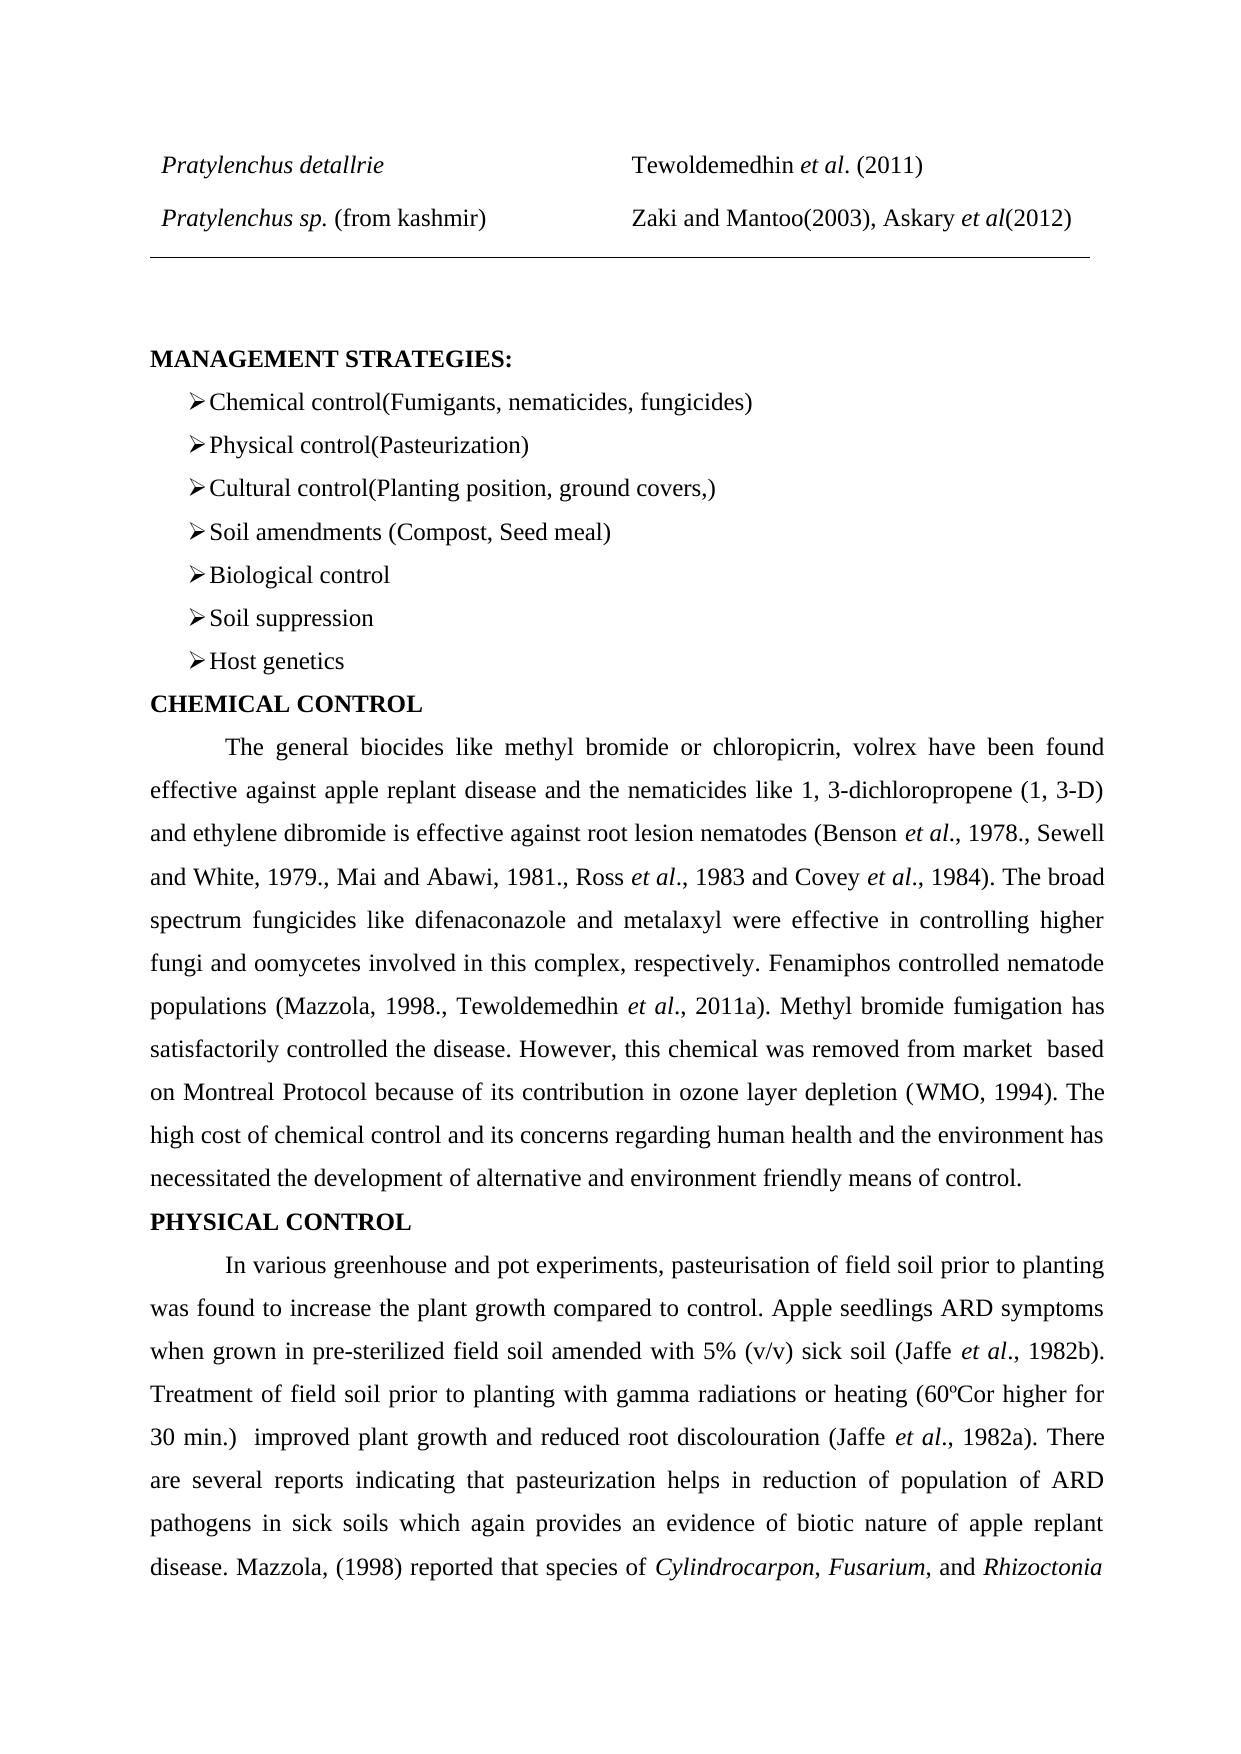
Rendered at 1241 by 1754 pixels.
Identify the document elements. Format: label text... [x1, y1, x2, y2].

list Physical control(Pasteurization) [187, 430, 1105, 459]
text The general biocides like methyl bromide or chloropicrin, volrex have been found effective against apple replant disease and the nematicides like 1, 3-dichloropropene (1, 3-D) and ethylene dibromide is effective against root lesion nematodes (Benson et al., 1978., Sewell and White, 1979., Mai and Abawi, 1981., Ross et al., 1983 and Covey et al., 1984). The broad spectrum fungicides like difenaconazole and metalaxyl were effective in controlling higher fungi and oomycetes involved in this complex, respectively. Fenamiphos controlled nematode populations (Mazzola, 1998., Tewoldemedhin et al., 2011a). Methyl bromide fumigation has satisfactorily controlled the disease. However, this chemical was removed from market based on Montreal Protocol because of its contribution in ozone layer depletion (WMO, 1994). The high cost of chemical control and its concerns regarding human health and the environment has necessitated the development of alternative and environment friendly means of control. [150, 732, 1105, 1192]
list Soil suppression [187, 603, 1105, 632]
table_cell Pratylenchus sp. (from kashmir) [150, 204, 620, 257]
table_cell Zaki and Mantoo(2003), Askary et al(2012) [620, 204, 1090, 257]
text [150, 1250, 1105, 1580]
list Chemical control(Fumigants, nematicides, fungicides) [187, 387, 1105, 416]
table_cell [620, 150, 1090, 203]
text MANAGEMENT STRATEGIES: [150, 344, 1105, 373]
list Biological control [187, 560, 1105, 588]
list Host genetics [187, 646, 1105, 675]
list Soil amendments (Compost, Seed meal) [187, 517, 1105, 545]
list Cultural control(Planting position, ground covers,) [187, 473, 1105, 502]
text CHEMICAL CONTROL [150, 689, 1105, 718]
text PHYSICAL CONTROL [150, 1207, 1105, 1235]
table_cell Pratylenchus detallrie [150, 150, 620, 203]
